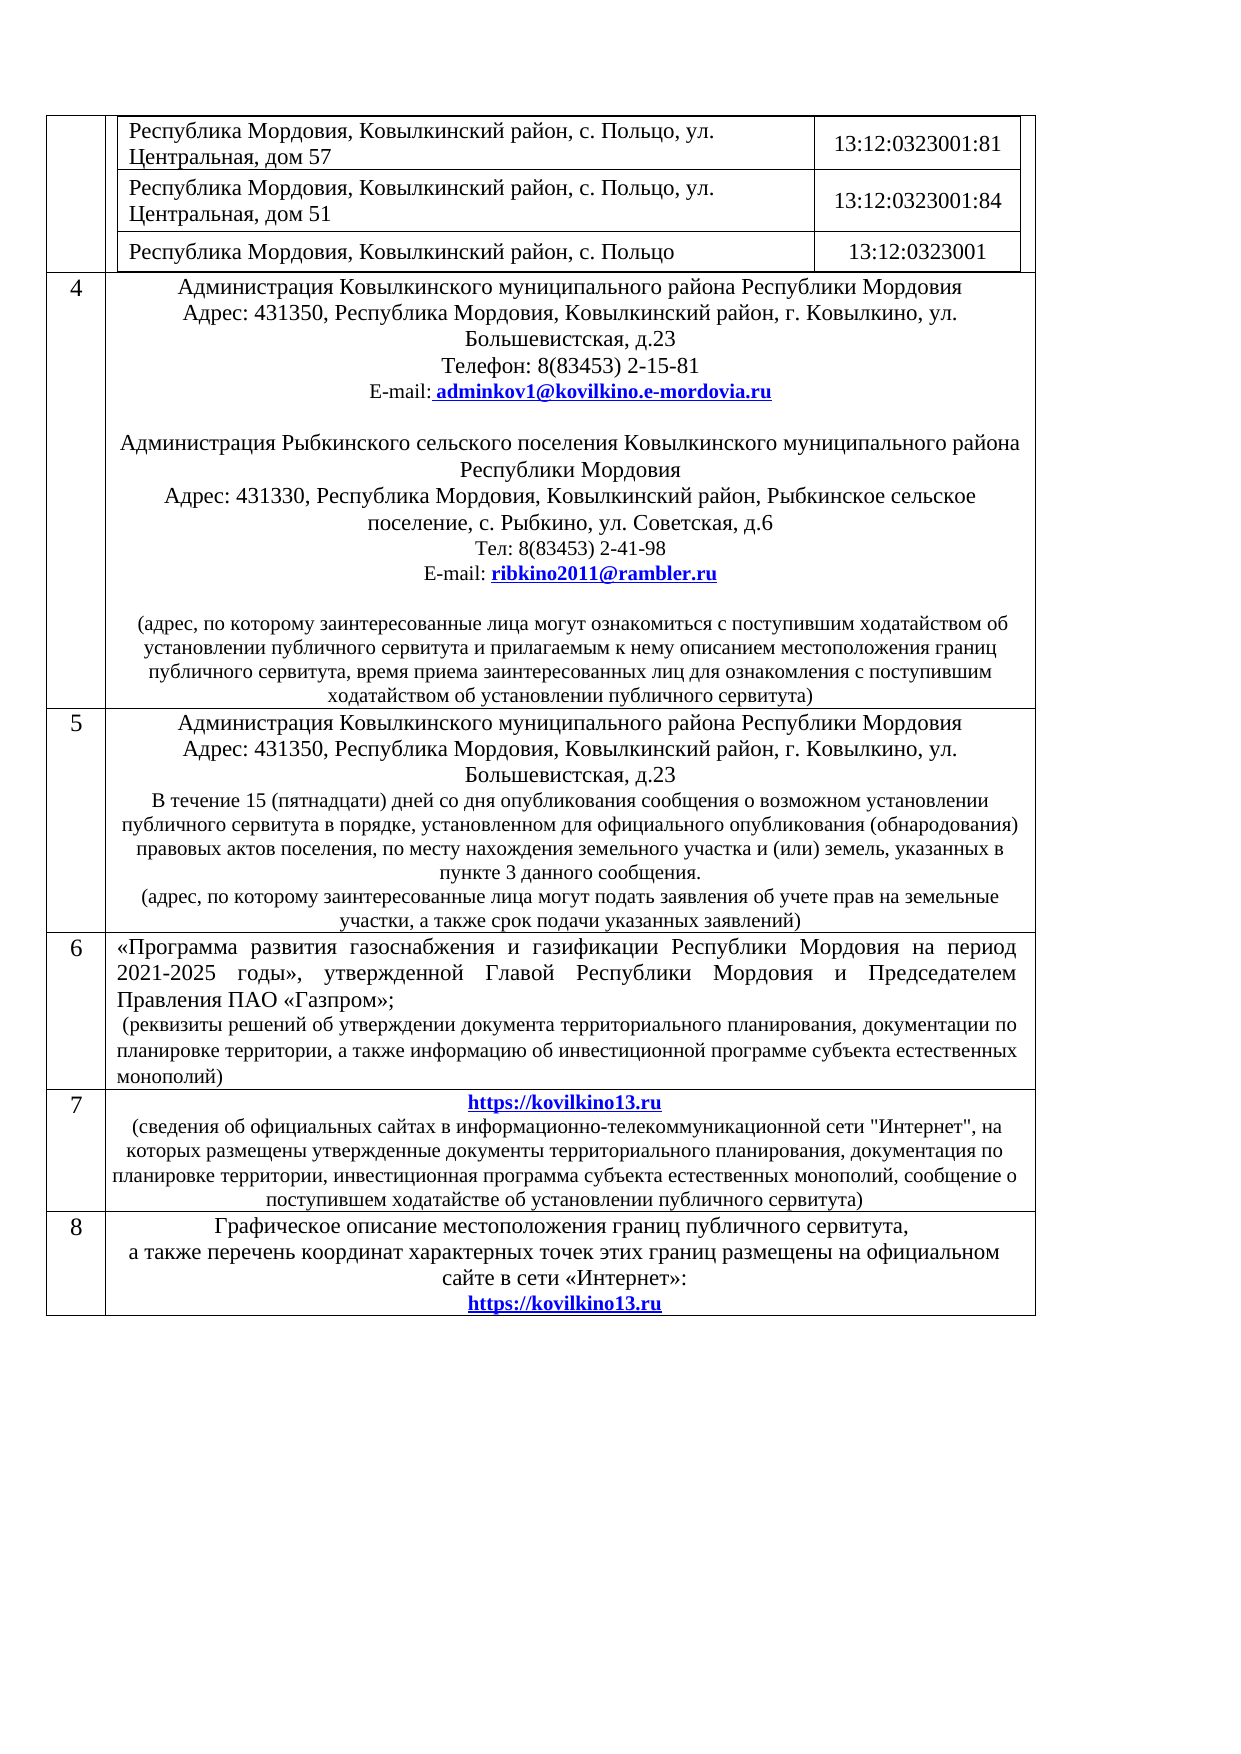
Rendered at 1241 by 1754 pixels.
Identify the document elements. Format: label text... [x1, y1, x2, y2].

table_cell [118, 170, 814, 231]
table_cell Администрация Ковылкинского муниципального района Республики Мордовия Адрес: 431350, Республика Мордовия, Ковылкинский район, г. Ковылкино, ул. Большевистская, д.23 В течение 15 (пятнадцати) дней со дня опубликования сообщения о возможном установлении публичного сервитута в порядке, установленном для официального опубликования (обнародования) правовых актов поселения, по месту нахождения земельного участка и (или) земель, указанных в пункте 3 данного сообщения. (адрес, по которому заинтересованные лица могут подать заявления об учете прав на земельные участки, а также срок подачи указанных заявлений) [106, 709, 1035, 932]
table_cell Графическое описание местоположения границ публичного сервитута, а также перечень координат характерных точек этих границ размещены на официальном сайте в сети «Интернет»: https://kovilkino13.ru [106, 1212, 1035, 1315]
table_cell [106, 116, 117, 272]
table_cell [1021, 116, 1035, 272]
table_cell 3 [47, 116, 105, 272]
table_cell 5 [47, 709, 105, 932]
table_cell 4 [47, 273, 105, 707]
table_cell https://kovilkino13.ru (сведения об официальных сайтах в информационно-телекоммуникационной сети "Интернет", на которых размещены утвержденные документы территориального планирования, документация по планировке территории, инвестиционная программа субъекта естественных монополий, сообщение о поступившем ходатайстве об установлении публичного сервитута) [106, 1090, 1035, 1211]
table_cell [118, 232, 814, 271]
table_cell 6 [47, 933, 105, 1089]
table_cell [118, 117, 814, 169]
table_cell 7 [47, 1090, 105, 1211]
table_cell Администрация Ковылкинского муниципального района Республики Мордовия Адрес: 431350, Республика Мордовия, Ковылкинский район, г. Ковылкино, ул. Большевистская, д.23 Телефон: 8(83453) 2-15-81 E-mail: adminkov1@kovilkino.e-mordovia.ru Администрация Рыбкинского сельского поселения Ковылкинского муниципального района Республики Мордовия Адрес: 431330, Республика Мордовия, Ковылкинский район, Рыбкинское сельское поселение, с. Рыбкино, ул. Советская, д.6 Тел: 8(83453) 2-41-98 E-mail: ribkino2011@rambler.ru (адрес, по которому заинтересованные лица могут ознакомиться с поступившим ходатайством об установлении публичного сервитута и прилагаемым к нему описанием местоположения границ публичного сервитута, время приема заинтересованных лиц для ознакомления с поступившим ходатайством об установлении публичного сервитута) [106, 273, 1035, 707]
table_cell «Программа развития газоснабжения и газификации Республики Мордовия на период 2021-2025 годы», утвержденной Главой Республики Мордовия и Председателем Правления ПАО «Газпром»; (реквизиты решений об утверждении документа территориального планирования, документации по планировке территории, а также информацию об инвестиционной программе субъекта естественных монополий) [106, 933, 1035, 1089]
table_cell 8 [47, 1212, 105, 1315]
